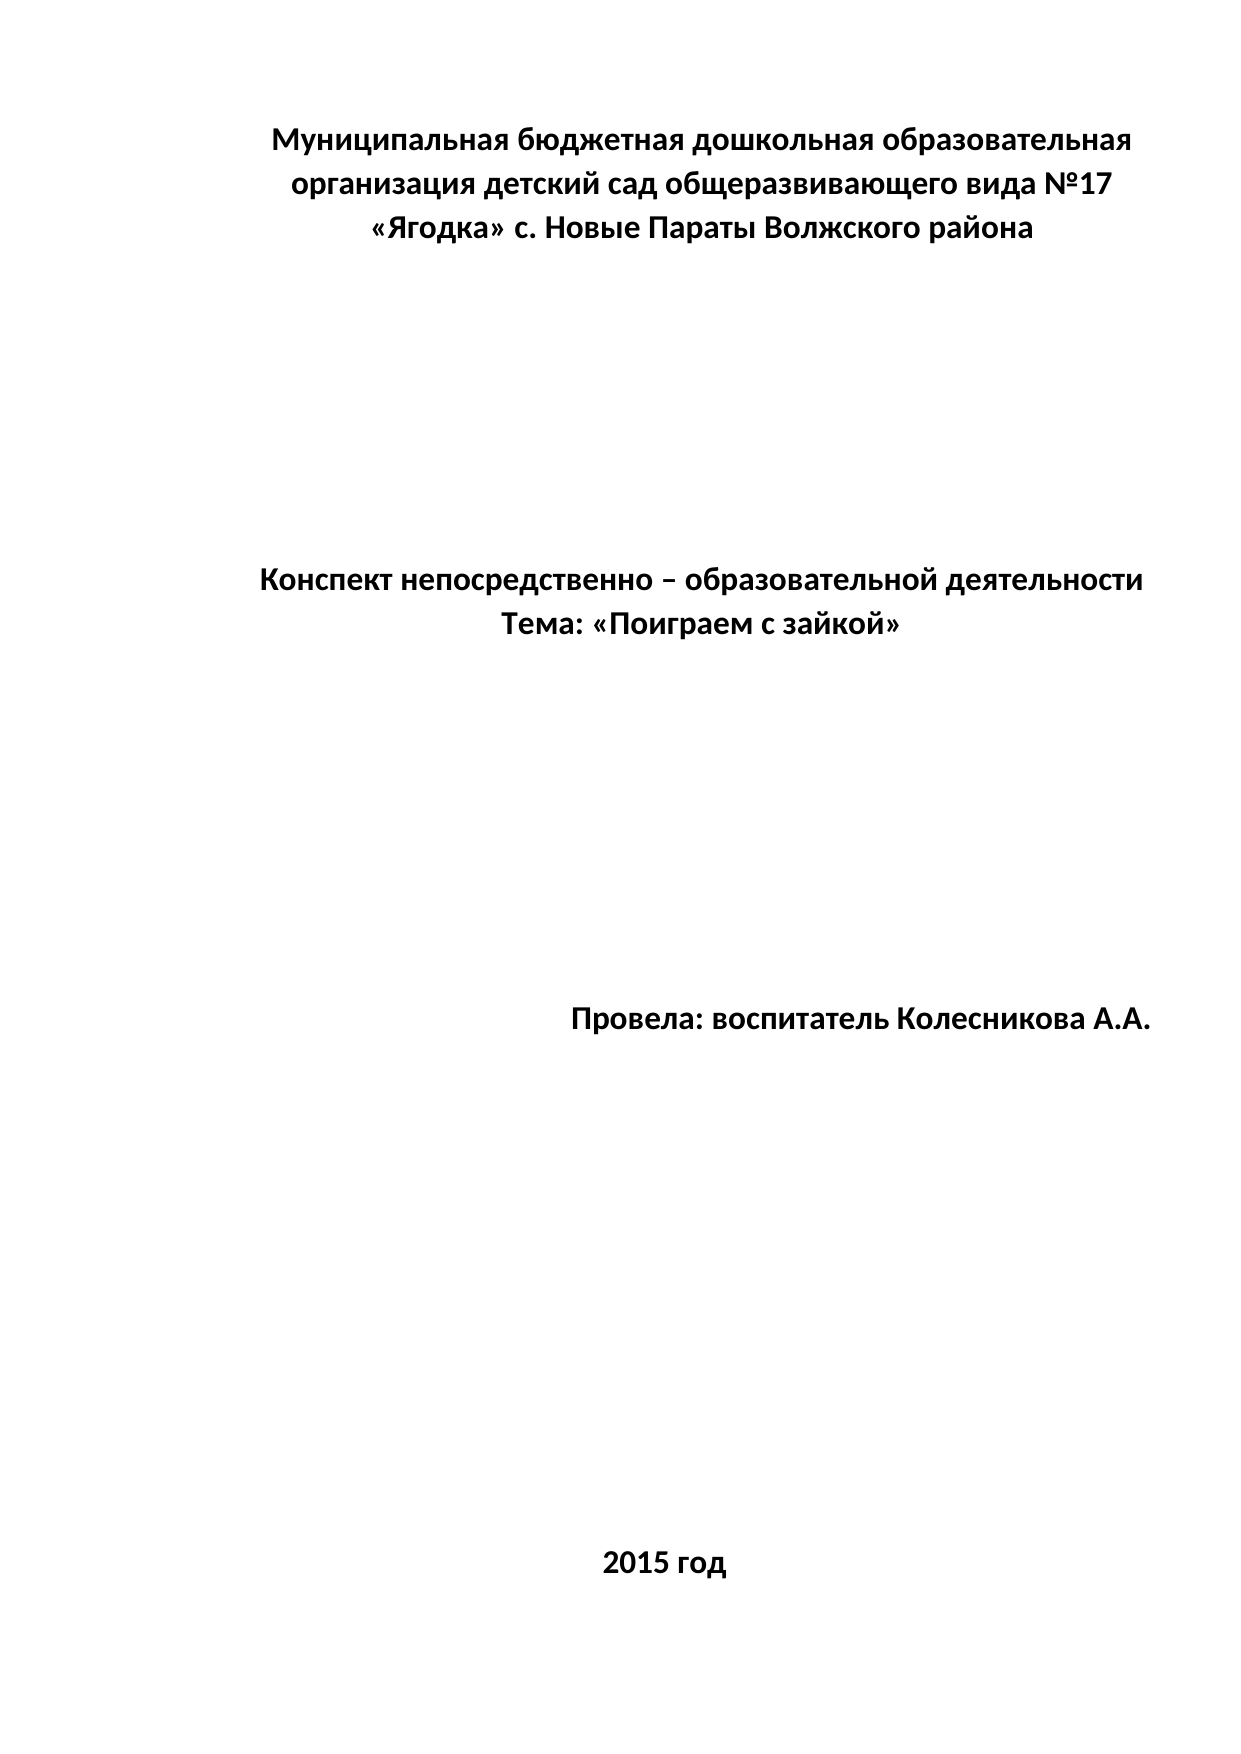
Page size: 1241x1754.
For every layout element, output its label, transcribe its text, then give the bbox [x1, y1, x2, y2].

list Муниципальная бюджетная дошкольная образовательная организация детский сад общеразвивающего вида №17 «Ягодка» с. Новые Параты Волжского района [252, 118, 1152, 247]
text 2015 год [177, 1541, 1152, 1582]
list Конспект непосредственно – образовательной деятельности [252, 558, 1152, 598]
list Провела: воспитатель Колесникова А.А. [252, 997, 1152, 1038]
list Тема: «Поиграем с зайкой» [252, 602, 1152, 642]
